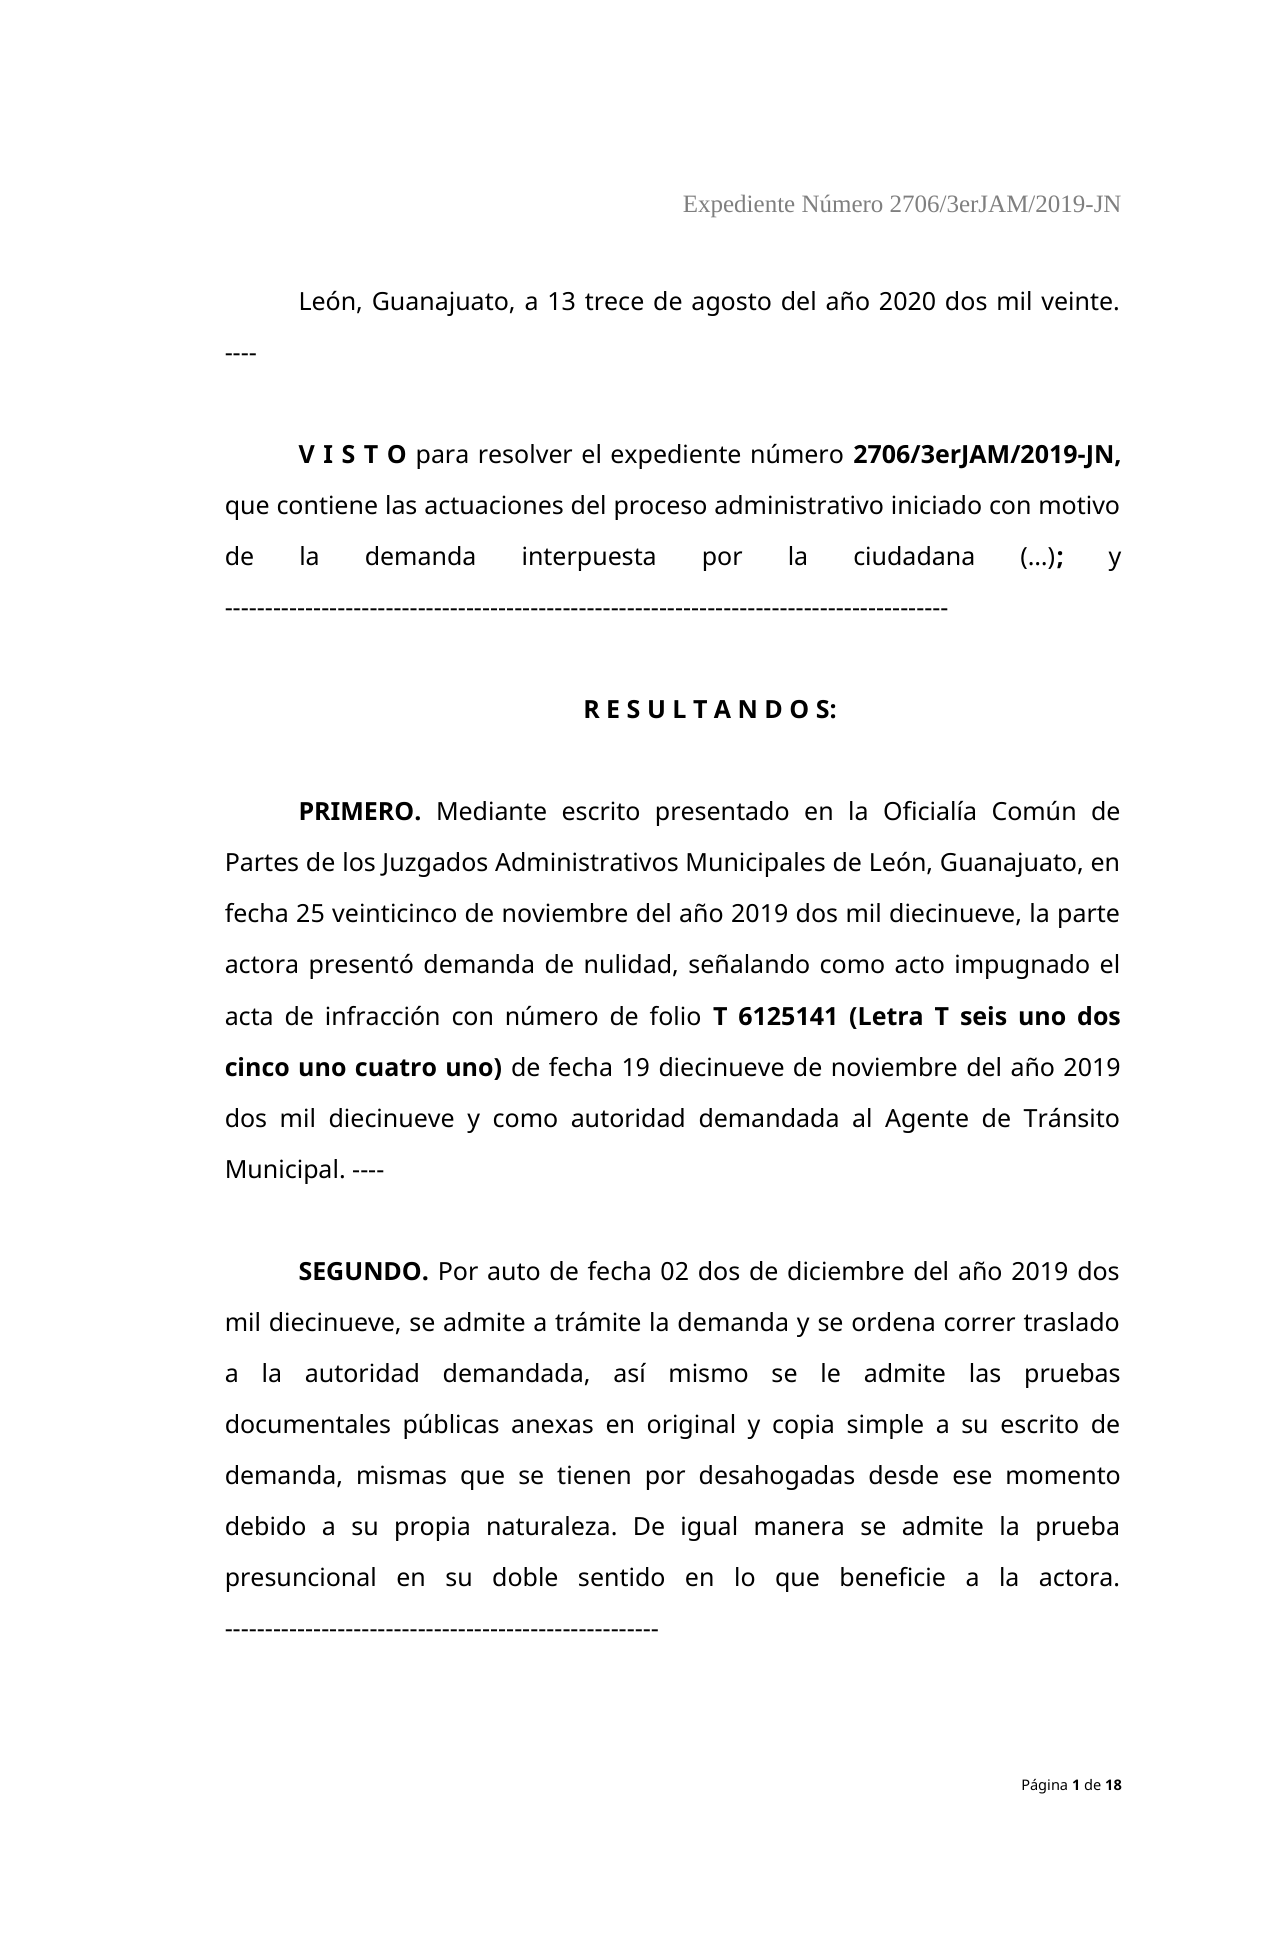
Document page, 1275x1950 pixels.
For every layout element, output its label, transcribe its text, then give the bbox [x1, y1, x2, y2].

text PRIMERO. Mediante escrito presentado en la Oficialía Común de Partes de los Juzgados Administrativos Municipales de León, Guanajuato, en fecha 25 veinticinco de noviembre del año 2019 dos mil diecinueve, la parte actora presentó demanda de nulidad, señalando como acto impugnado el acta de infracción con número de folio T 6125141 (Letra T seis uno dos cinco uno cuatro uno) de fecha 19 diecinueve de noviembre del año 2019 dos mil diecinueve y como autoridad demandada al Agente de Tránsito Municipal. ---- [224, 794, 1121, 1185]
text R E S U L T A N D O S: [224, 692, 1121, 726]
text V I S T O para resolver el expediente número 2706/3erJAM/2019-JN, que contiene las actuaciones del proceso administrativo iniciado con motivo de la demanda interpuesta por la ciudadana (…); y ------------------------------------------------------------------------------------------ [224, 437, 1121, 624]
text León, Guanajuato, a 13 trece de agosto del año 2020 dos mil veinte. ---- [224, 283, 1121, 369]
text SEGUNDO. Por auto de fecha 02 dos de diciembre del año 2019 dos mil diecinueve, se admite a trámite la demanda y se ordena correr traslado a la autoridad demandada, así mismo se le admite las pruebas documentales públicas anexas en original y copia simple a su escrito de demanda, mismas que se tienen por desahogadas desde ese momento debido a su propia naturaleza. De igual manera se admite la prueba presuncional en su doble sentido en lo que beneficie a la actora. ------------------------------------------------------ [224, 1253, 1121, 1645]
